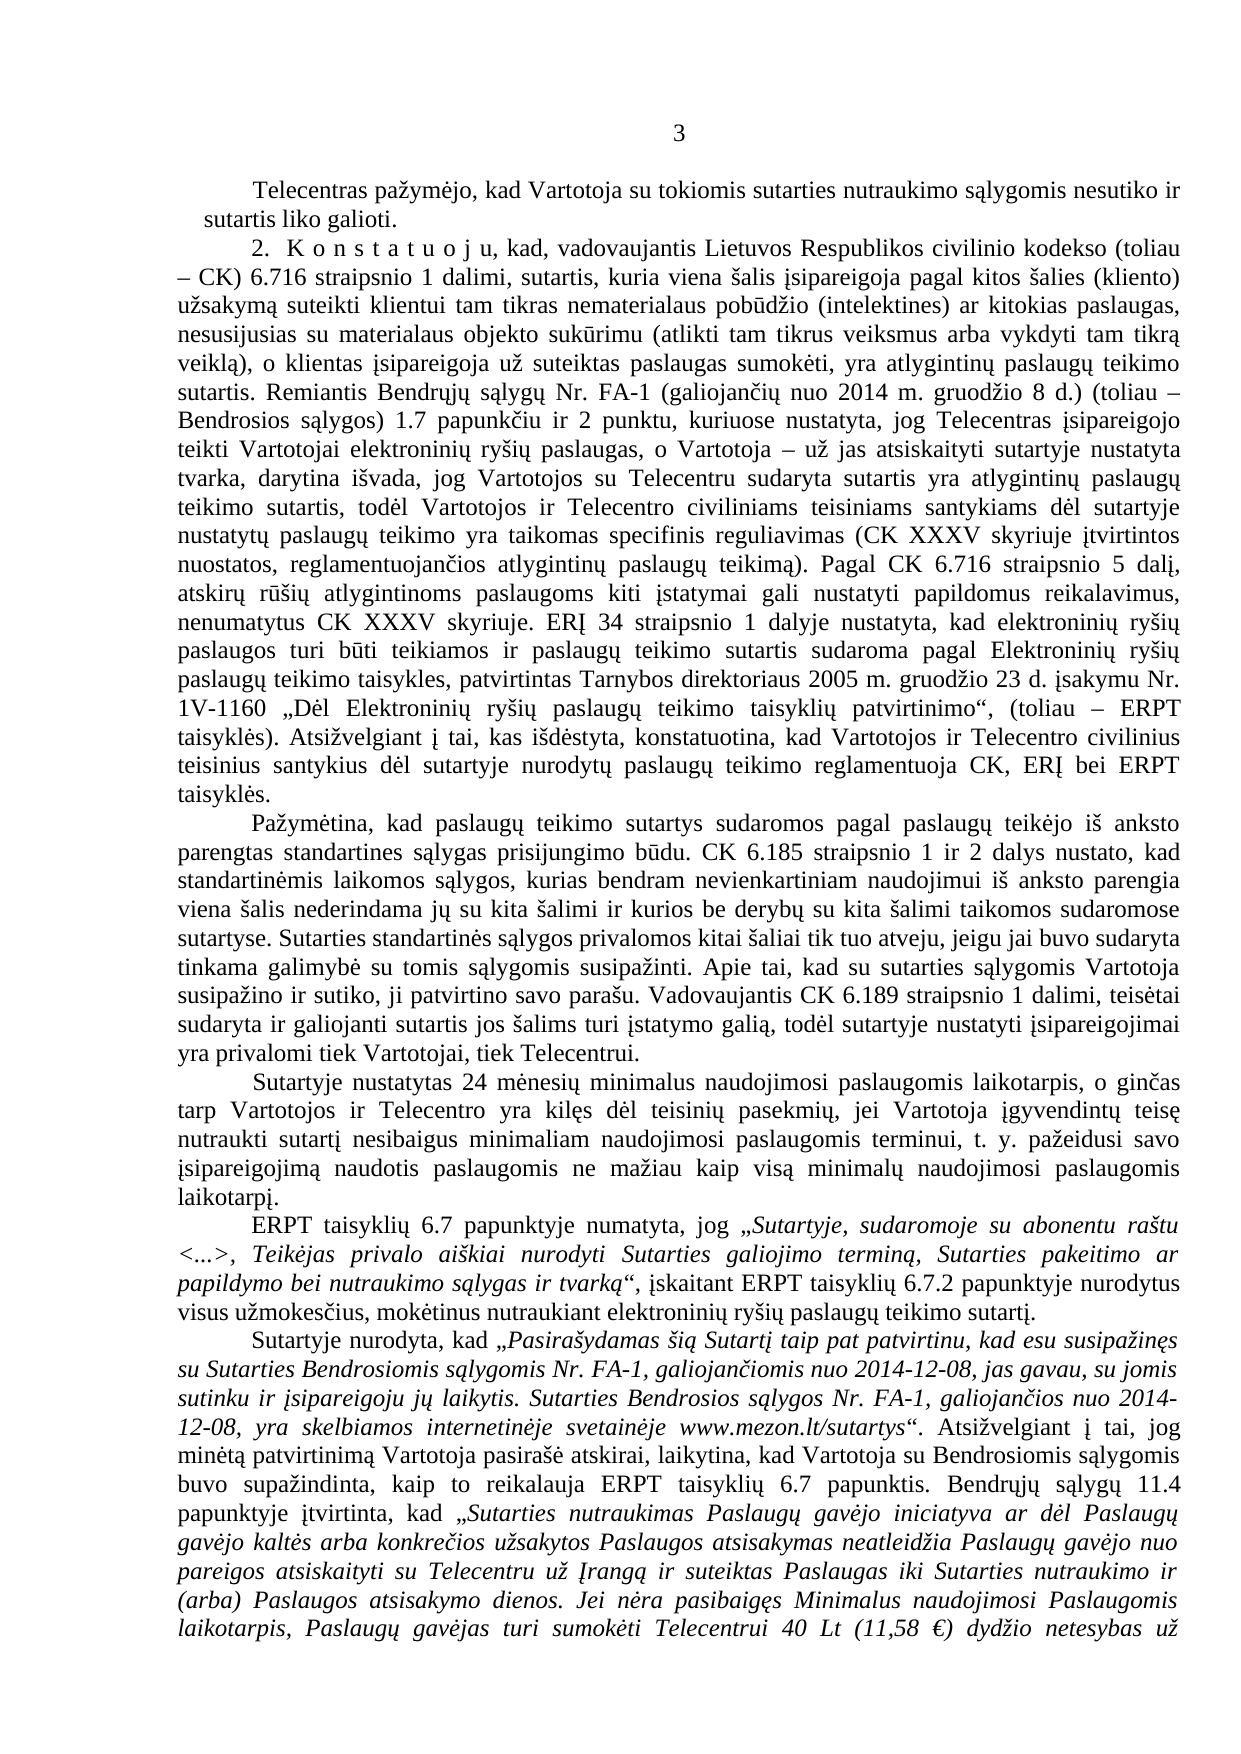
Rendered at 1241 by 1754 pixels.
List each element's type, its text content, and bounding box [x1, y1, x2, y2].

text Pažymėtina, kad paslaugų teikimo sutartys sudaromos pagal paslaugų teikėjo iš anksto parengtas standartines sąlygas prisijungimo būdu. CK 6.185 straipsnio 1 ir 2 dalys nustato, kad standartinėmis laikomos sąlygos, kurias bendram nevienkartiniam naudojimui iš anksto parengia viena šalis nederindama jų su kita šalimi ir kurios be derybų su kita šalimi taikomos sudaromose sutartyse. Sutarties standartinės sąlygos privalomos kitai šaliai tik tuo atveju, jeigu jai buvo sudaryta tinkama galimybė su tomis sąlygomis susipažinti. Apie tai, kad su sutarties sąlygomis Vartotoja susipažino ir sutiko, ji patvirtino savo parašu. Vadovaujantis CK 6.189 straipsnio 1 dalimi, teisėtai sudaryta ir galiojanti sutartis jos šalims turi įstatymo galią, todėl sutartyje nustatyti įsipareigojimai yra privalomi tiek Vartotojai, tiek Telecentrui. [177, 808, 1181, 1067]
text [177, 1326, 1181, 1642]
text Sutartyje nustatytas 24 mėnesių minimalus naudojimosi paslaugomis laikotarpis, o ginčas tarp Vartotojos ir Telecentro yra kilęs dėl teisinių pasekmių, jei Vartotoja įgyvendintų teisę nutraukti sutartį nesibaigus minimaliam naudojimosi paslaugomis terminui, t. y. pažeidusi savo įsipareigojimą naudotis paslaugomis ne mažiau kaip visą minimalų naudojimosi paslaugomis laikotarpį. [177, 1067, 1181, 1211]
text 2. Konstatuoju, kad, vadovaujantis Lietuvos Respublikos civilinio kodekso (toliau – CK) 6.716 straipsnio 1 dalimi, sutartis, kuria viena šalis įsipareigoja pagal kitos šalies (kliento) užsakymą suteikti klientui tam tikras nematerialaus pobūdžio (intelektines) ar kitokias paslaugas, nesusijusias su materialaus objekto sukūrimu (atlikti tam tikrus veiksmus arba vykdyti tam tikrą veiklą), o klientas įsipareigoja už suteiktas paslaugas sumokėti, yra atlygintinų paslaugų teikimo sutartis. Remiantis Bendrųjų sąlygų Nr. FA-1 (galiojančių nuo 2014 m. gruodžio 8 d.) (toliau – Bendrosios sąlygos) 1.7 papunkčiu ir 2 punktu, kuriuose nustatyta, jog Telecentras įsipareigojo teikti Vartotojai elektroninių ryšių paslaugas, o Vartotoja – už jas atsiskaityti sutartyje nustatyta tvarka, darytina išvada, jog Vartotojos su Telecentru sudaryta sutartis yra atlygintinų paslaugų teikimo sutartis, todėl Vartotojos ir Telecentro civiliniams teisiniams santykiams dėl sutartyje nustatytų paslaugų teikimo yra taikomas specifinis reguliavimas (CK XXXV skyriuje įtvirtintos nuostatos, reglamentuojančios atlygintinų paslaugų teikimą). Pagal CK 6.716 straipsnio 5 dalį, atskirų rūšių atlygintinoms paslaugoms kiti įstatymai gali nustatyti papildomus reikalavimus, nenumatytus CK XXXV skyriuje. ERĮ 34 straipsnio 1 dalyje nustatyta, kad elektroninių ryšių paslaugos turi būti teikiamos ir paslaugų teikimo sutartis sudaroma pagal Elektroninių ryšių paslaugų teikimo taisykles, patvirtintas Tarnybos direktoriaus 2005 m. gruodžio 23 d. įsakymu Nr. 1V-1160 „Dėl Elektroninių ryšių paslaugų teikimo taisyklių patvirtinimo“, (toliau – ERPT taisyklės). Atsižvelgiant į tai, kas išdėstyta, konstatuotina, kad Vartotojos ir Telecentro civilinius teisinius santykius dėl sutartyje nurodytų paslaugų teikimo reglamentuoja CK, ERĮ bei ERPT taisyklės. [177, 233, 1181, 808]
text Telecentras pažymėjo, kad Vartotoja su tokiomis sutarties nutraukimo sąlygomis nesutiko ir sutartis liko galioti. [204, 176, 1181, 233]
text ERPT taisyklių 6.7 papunktyje numatyta, jog „Sutartyje, sudaromoje su abonentu raštu <...>, Teikėjas privalo aiškiai nurodyti Sutarties galiojimo terminą, Sutarties pakeitimo ar papildymo bei nutraukimo sąlygas ir tvarką“, įskaitant ERPT taisyklių 6.7.2 papunktyje nurodytus visus užmokesčius, mokėtinus nutraukiant elektroninių ryšių paslaugų teikimo sutartį. [177, 1211, 1181, 1326]
